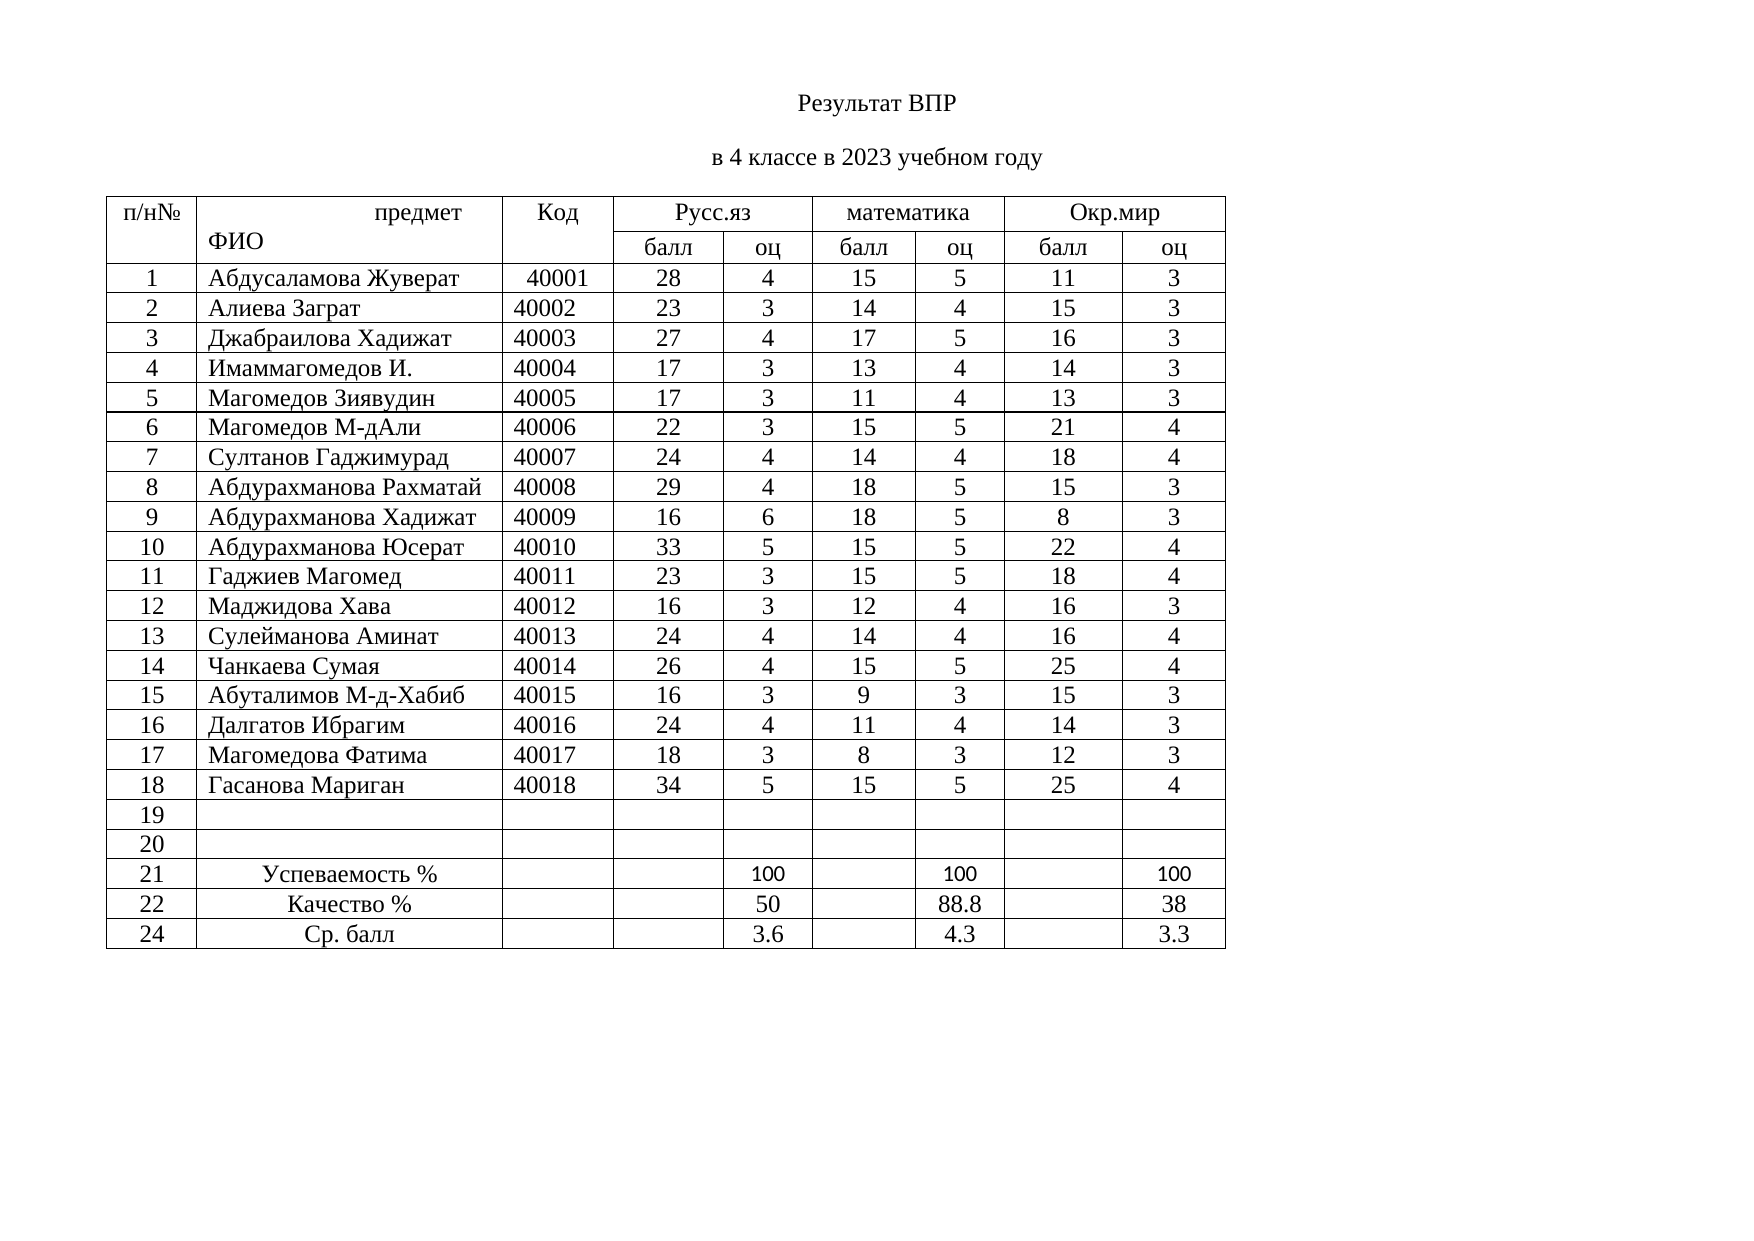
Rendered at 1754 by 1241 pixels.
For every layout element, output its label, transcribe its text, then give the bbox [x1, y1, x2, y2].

table_cell 5 [916, 472, 1004, 501]
table_cell 4 [724, 472, 812, 501]
table_cell 4 [916, 710, 1004, 739]
table_cell [503, 919, 613, 948]
table_cell 40004 [503, 353, 613, 382]
table_cell Гаджиев Магомед [197, 561, 502, 590]
table_cell [1005, 859, 1122, 888]
table_cell [614, 889, 723, 918]
table_cell [1123, 800, 1225, 828]
table_cell 23 [614, 293, 723, 322]
table_cell 23 [614, 561, 723, 590]
table_cell 4 [724, 621, 812, 650]
table_header п/н№ [107, 197, 196, 262]
table_cell 19 [107, 800, 196, 828]
table_cell балл [813, 232, 915, 262]
table_cell [1123, 830, 1225, 858]
table_cell 3 [724, 413, 812, 441]
table_cell 15 [813, 413, 915, 441]
table_cell 17 [107, 740, 196, 769]
table_cell 3 [724, 353, 812, 382]
table_header математика [813, 197, 1004, 231]
table_cell [503, 800, 613, 828]
table_cell [1005, 919, 1122, 948]
table_cell 3 [724, 383, 812, 411]
table_cell 16 [1005, 323, 1122, 352]
table_cell [724, 830, 812, 858]
table_cell 40003 [503, 323, 613, 352]
table_cell [724, 800, 812, 828]
table_cell 14 [1005, 353, 1122, 382]
table_cell 9 [107, 502, 196, 531]
table_cell 16 [107, 710, 196, 739]
table_cell Ср. балл [197, 919, 502, 948]
table_cell 3 [1123, 383, 1225, 411]
table_cell 40002 [503, 293, 613, 322]
table_cell 40013 [503, 621, 613, 650]
table_cell 4 [916, 353, 1004, 382]
table_cell 4 [916, 591, 1004, 620]
table_cell Джабраилова Хадижат [197, 323, 502, 352]
table_cell 12 [107, 591, 196, 620]
table_cell 5 [724, 532, 812, 560]
table_cell 15 [813, 264, 915, 292]
table_cell 40009 [503, 502, 613, 531]
table_cell 8 [813, 740, 915, 769]
table_cell 29 [614, 472, 723, 501]
table_cell оц [1123, 232, 1225, 262]
table_cell 3 [724, 561, 812, 590]
table_cell [916, 800, 1004, 828]
table_header Код [503, 197, 613, 262]
table_cell Магомедова Фатима [197, 740, 502, 769]
table_cell 4 [916, 293, 1004, 322]
table_cell 14 [813, 621, 915, 650]
table_cell 3 [1123, 323, 1225, 352]
table_cell 7 [107, 442, 196, 471]
table_cell 18 [614, 740, 723, 769]
table_cell 40008 [503, 472, 613, 501]
table_cell 4 [1123, 621, 1225, 650]
table_cell 4 [1123, 442, 1225, 471]
table_cell 8 [1005, 502, 1122, 531]
table_cell 3 [724, 740, 812, 769]
table_cell 40010 [503, 532, 613, 560]
table_cell 38 [1123, 889, 1225, 918]
table_cell 17 [614, 353, 723, 382]
table_cell 2 [107, 293, 196, 322]
table_cell [503, 859, 613, 888]
table_cell 24 [614, 442, 723, 471]
table_cell 6 [724, 502, 812, 531]
table_cell [197, 830, 502, 858]
table_cell 3 [724, 293, 812, 322]
table_cell 15 [107, 681, 196, 709]
table_cell 22 [107, 889, 196, 918]
table_cell 4 [1123, 532, 1225, 560]
table_cell 12 [1005, 740, 1122, 769]
table_cell 5 [916, 502, 1004, 531]
table_cell 40014 [503, 651, 613, 679]
table_cell [916, 830, 1004, 858]
table_cell 21 [1005, 413, 1122, 441]
table_cell балл [1005, 232, 1122, 262]
table_cell [1005, 800, 1122, 828]
table_cell 4 [1123, 651, 1225, 679]
table_cell [503, 889, 613, 918]
table_cell 3 [1123, 502, 1225, 531]
table_cell Магомедов М-дАли [197, 413, 502, 441]
table_cell 3 [1123, 710, 1225, 739]
table_cell 18 [813, 502, 915, 531]
table_cell 4 [916, 442, 1004, 471]
table_cell 3.3 [1123, 919, 1225, 948]
table_cell 40007 [503, 442, 613, 471]
table_cell 15 [813, 532, 915, 560]
table_cell Абуталимов М-д-Хабиб [197, 681, 502, 709]
table_cell 16 [614, 591, 723, 620]
table_cell 11 [813, 710, 915, 739]
table_cell 5 [916, 561, 1004, 590]
table_cell [813, 830, 915, 858]
text Результат ВПР [118, 88, 1636, 117]
table_cell оц [724, 232, 812, 262]
table_cell 14 [813, 442, 915, 471]
table_cell 40001 [503, 264, 613, 292]
table_cell 24 [614, 621, 723, 650]
table_cell 18 [1005, 561, 1122, 590]
table_cell 88.8 [916, 889, 1004, 918]
table_cell Чанкаева Сумая [197, 651, 502, 679]
table_cell 14 [813, 293, 915, 322]
table_cell 4 [916, 383, 1004, 411]
table_cell Имаммагомедов И. [197, 353, 502, 382]
table_cell 34 [614, 770, 723, 799]
table_cell [813, 800, 915, 828]
table_cell 6 [107, 413, 196, 441]
table_cell 13 [1005, 383, 1122, 411]
table_cell 100 [1123, 859, 1225, 888]
table_cell 14 [1005, 710, 1122, 739]
table_cell 11 [107, 561, 196, 590]
table_cell [813, 919, 915, 948]
table_cell 15 [813, 651, 915, 679]
table_cell 3 [1123, 293, 1225, 322]
table_header Окр.мир [1005, 197, 1225, 231]
table_cell [614, 919, 723, 948]
table_cell 3 [1123, 681, 1225, 709]
table_cell [813, 889, 915, 918]
table_cell [614, 800, 723, 828]
table_cell 13 [813, 353, 915, 382]
table_cell 15 [1005, 293, 1122, 322]
table_cell 3 [1123, 740, 1225, 769]
table_cell 5 [916, 323, 1004, 352]
table_cell Абдурахманова Хадижат [197, 502, 502, 531]
table_cell [614, 830, 723, 858]
table_cell 1 [107, 264, 196, 292]
table_cell 4 [724, 442, 812, 471]
table_cell 18 [813, 472, 915, 501]
table_cell 40011 [503, 561, 613, 590]
table_cell 3 [107, 323, 196, 352]
table_cell 4 [1123, 561, 1225, 590]
table_cell 18 [1005, 442, 1122, 471]
table_cell 17 [614, 383, 723, 411]
table_cell 40006 [503, 413, 613, 441]
table_header Русс.яз [614, 197, 812, 231]
table_cell 25 [1005, 770, 1122, 799]
table_cell 100 [724, 859, 812, 888]
table_cell 15 [813, 561, 915, 590]
table_cell Качество % [197, 889, 502, 918]
table_cell 33 [614, 532, 723, 560]
table_cell 15 [1005, 681, 1122, 709]
table_cell 4 [916, 621, 1004, 650]
table_cell 3 [1123, 264, 1225, 292]
text в 4 классе в 2023 учебном году [118, 142, 1636, 171]
table_cell 9 [813, 681, 915, 709]
table_cell [813, 859, 915, 888]
table_cell 16 [614, 681, 723, 709]
table_cell 10 [107, 532, 196, 560]
table_cell 4 [724, 710, 812, 739]
table_cell [614, 859, 723, 888]
table_cell Алиева Заграт [197, 293, 502, 322]
table_cell 26 [614, 651, 723, 679]
table_cell 5 [916, 413, 1004, 441]
table_cell 12 [813, 591, 915, 620]
table_cell 22 [1005, 532, 1122, 560]
table_cell [1005, 830, 1122, 858]
table_cell 3 [724, 591, 812, 620]
table_cell 4.3 [916, 919, 1004, 948]
table_cell Гасанова Мариган [197, 770, 502, 799]
table_cell 21 [107, 859, 196, 888]
table_cell 3 [916, 740, 1004, 769]
table_cell 16 [1005, 591, 1122, 620]
table_cell 40015 [503, 681, 613, 709]
table_cell 5 [724, 770, 812, 799]
table_cell Маджидова Хава [197, 591, 502, 620]
table_cell 8 [107, 472, 196, 501]
table_cell Магомедов Зиявудин [197, 383, 502, 411]
table_header предмет ФИО [197, 197, 502, 262]
table_cell 40017 [503, 740, 613, 769]
table_cell 100 [916, 859, 1004, 888]
table_cell 4 [1123, 413, 1225, 441]
table_cell 28 [614, 264, 723, 292]
table_cell Сулейманова Аминат [197, 621, 502, 650]
table_cell 3 [1123, 472, 1225, 501]
table_cell [197, 800, 502, 828]
table_cell 4 [724, 264, 812, 292]
table_cell 13 [107, 621, 196, 650]
table_cell 3 [1123, 591, 1225, 620]
table_cell [1005, 889, 1122, 918]
table_cell 15 [813, 770, 915, 799]
table_cell 4 [724, 323, 812, 352]
table_cell Успеваемость % [197, 859, 502, 888]
table_cell [503, 830, 613, 858]
table_cell 3 [916, 681, 1004, 709]
table_cell 40005 [503, 383, 613, 411]
table_cell 5 [916, 264, 1004, 292]
table_cell 3 [724, 681, 812, 709]
table_cell 3.6 [724, 919, 812, 948]
table_cell 40016 [503, 710, 613, 739]
table_cell 5 [916, 770, 1004, 799]
table_cell Султанов Гаджимурад [197, 442, 502, 471]
table_cell Далгатов Ибрагим [197, 710, 502, 739]
table_cell 11 [813, 383, 915, 411]
table_cell 4 [107, 353, 196, 382]
table_cell 15 [1005, 472, 1122, 501]
table_cell 24 [107, 919, 196, 948]
table_cell 14 [107, 651, 196, 679]
table_cell 4 [1123, 770, 1225, 799]
table_cell балл [614, 232, 723, 262]
table_cell оц [916, 232, 1004, 262]
table_cell 16 [614, 502, 723, 531]
table_cell 40018 [503, 770, 613, 799]
table_cell 22 [614, 413, 723, 441]
table_cell 4 [724, 651, 812, 679]
table_cell 5 [916, 651, 1004, 679]
table_cell 11 [1005, 264, 1122, 292]
table_cell 5 [916, 532, 1004, 560]
table_cell 5 [107, 383, 196, 411]
table_cell 50 [724, 889, 812, 918]
table_cell 25 [1005, 651, 1122, 679]
table_cell 17 [813, 323, 915, 352]
table_cell 20 [107, 830, 196, 858]
table_cell 24 [614, 710, 723, 739]
table_cell 18 [107, 770, 196, 799]
table_cell Абдурахманова Рахматай [197, 472, 502, 501]
table_cell 40012 [503, 591, 613, 620]
table_cell Абдурахманова Юсерат [197, 532, 502, 560]
table_cell Абдусаламова Жуверат [197, 264, 502, 292]
table_cell 3 [1123, 353, 1225, 382]
table_cell 27 [614, 323, 723, 352]
table_cell 16 [1005, 621, 1122, 650]
